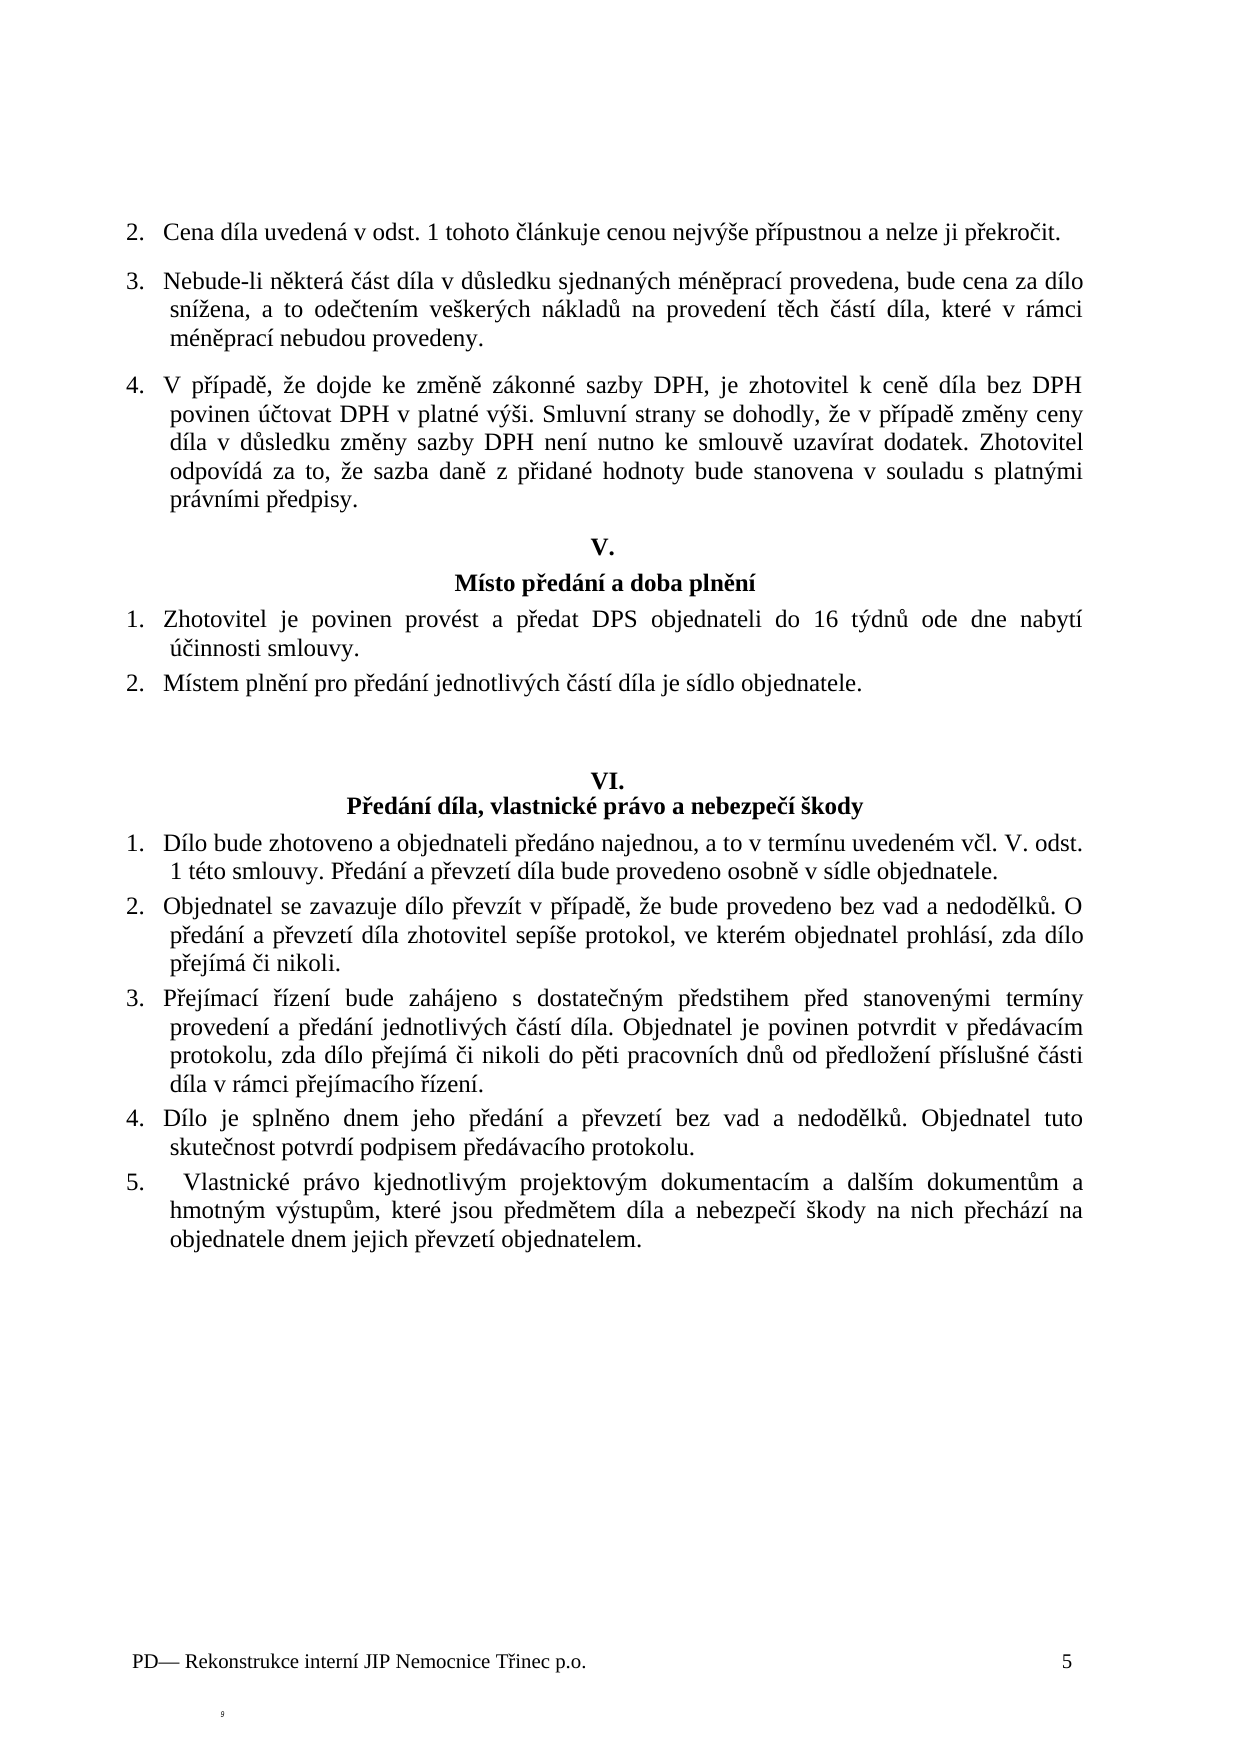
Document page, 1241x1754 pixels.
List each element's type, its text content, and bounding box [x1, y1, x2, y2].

text VI. [590, 769, 1084, 794]
list Nebude-li některá část díla v důsledku sjednaných méněprací provedena, bude cena za dílo snížena, a to odečtením veškerých nákladů na provedení těch částí díla, které v rámci méněprací nebudou provedeny. [126, 266, 1084, 352]
text Místo předání a doba plnění [126, 571, 1084, 596]
list V případě, že dojde ke změně zákonné sazby DPH, je zhotovitel k ceně díla bez DPH povinen účtovat DPH v platné výši. Smluvní strany se dohodly, že v případě změny ceny díla v důsledku změny sazby DPH není nutno ke smlouvě uzavírat dodatek. Zhotovitel odpovídá za to, že sazba daně z přidané hodnoty bude stanovena v souladu s platnými právními předpisy. [126, 371, 1084, 513]
list Dílo bude zhotoveno a objednateli předáno najednou, a to v termínu uvedeném včl. V. odst. 1 této smlouvy. Předání a převzetí díla bude provedeno osobně v sídle objednatele. [126, 828, 1084, 885]
list Přejímací řízení bude zahájeno s dostatečným předstihem před stanovenými termíny provedení a předání jednotlivých částí díla. Objednatel je povinen potvrdit v předávacím protokolu, zda dílo přejímá či nikoli do pěti pracovních dnů od předložení příslušné části díla v rámci přejímacího řízení. [126, 983, 1084, 1098]
list Vlastnické právo kjednotlivým projektovým dokumentacím a dalším dokumentům a hmotným výstupům, které jsou předmětem díla a nebezpečí škody na nich přechází na objednatele dnem jejich převzetí objednatelem. [126, 1167, 1084, 1253]
list Objednatel se zavazuje dílo převzít v případě, že bude provedeno bez vad a nedodělků. O předání a převzetí díla zhotovitel sepíše protokol, ve kterém objednatel prohlásí, zda dílo přejímá či nikoli. [126, 892, 1084, 977]
text V. [590, 535, 1084, 560]
list Zhotovitel je povinen provést a předat DPS objednateli do 16 týdnů ode dne nabytí účinnosti smlouvy. [126, 605, 1084, 662]
list Dílo je splněno dnem jeho předání a převzetí bez vad a nedodělků. Objednatel tuto skutečnost potvrdí podpisem předávacího protokolu. [126, 1104, 1084, 1161]
text Předání díla, vlastnické právo a nebezpečí škody [126, 794, 1084, 819]
list Cena díla uvedená v odst. 1 tohoto článkuje cenou nejvýše přípustnou a nelze ji překročit. [126, 220, 1084, 245]
list Místem plnění pro předání jednotlivých částí díla je sídlo objednatele. [126, 671, 1084, 696]
